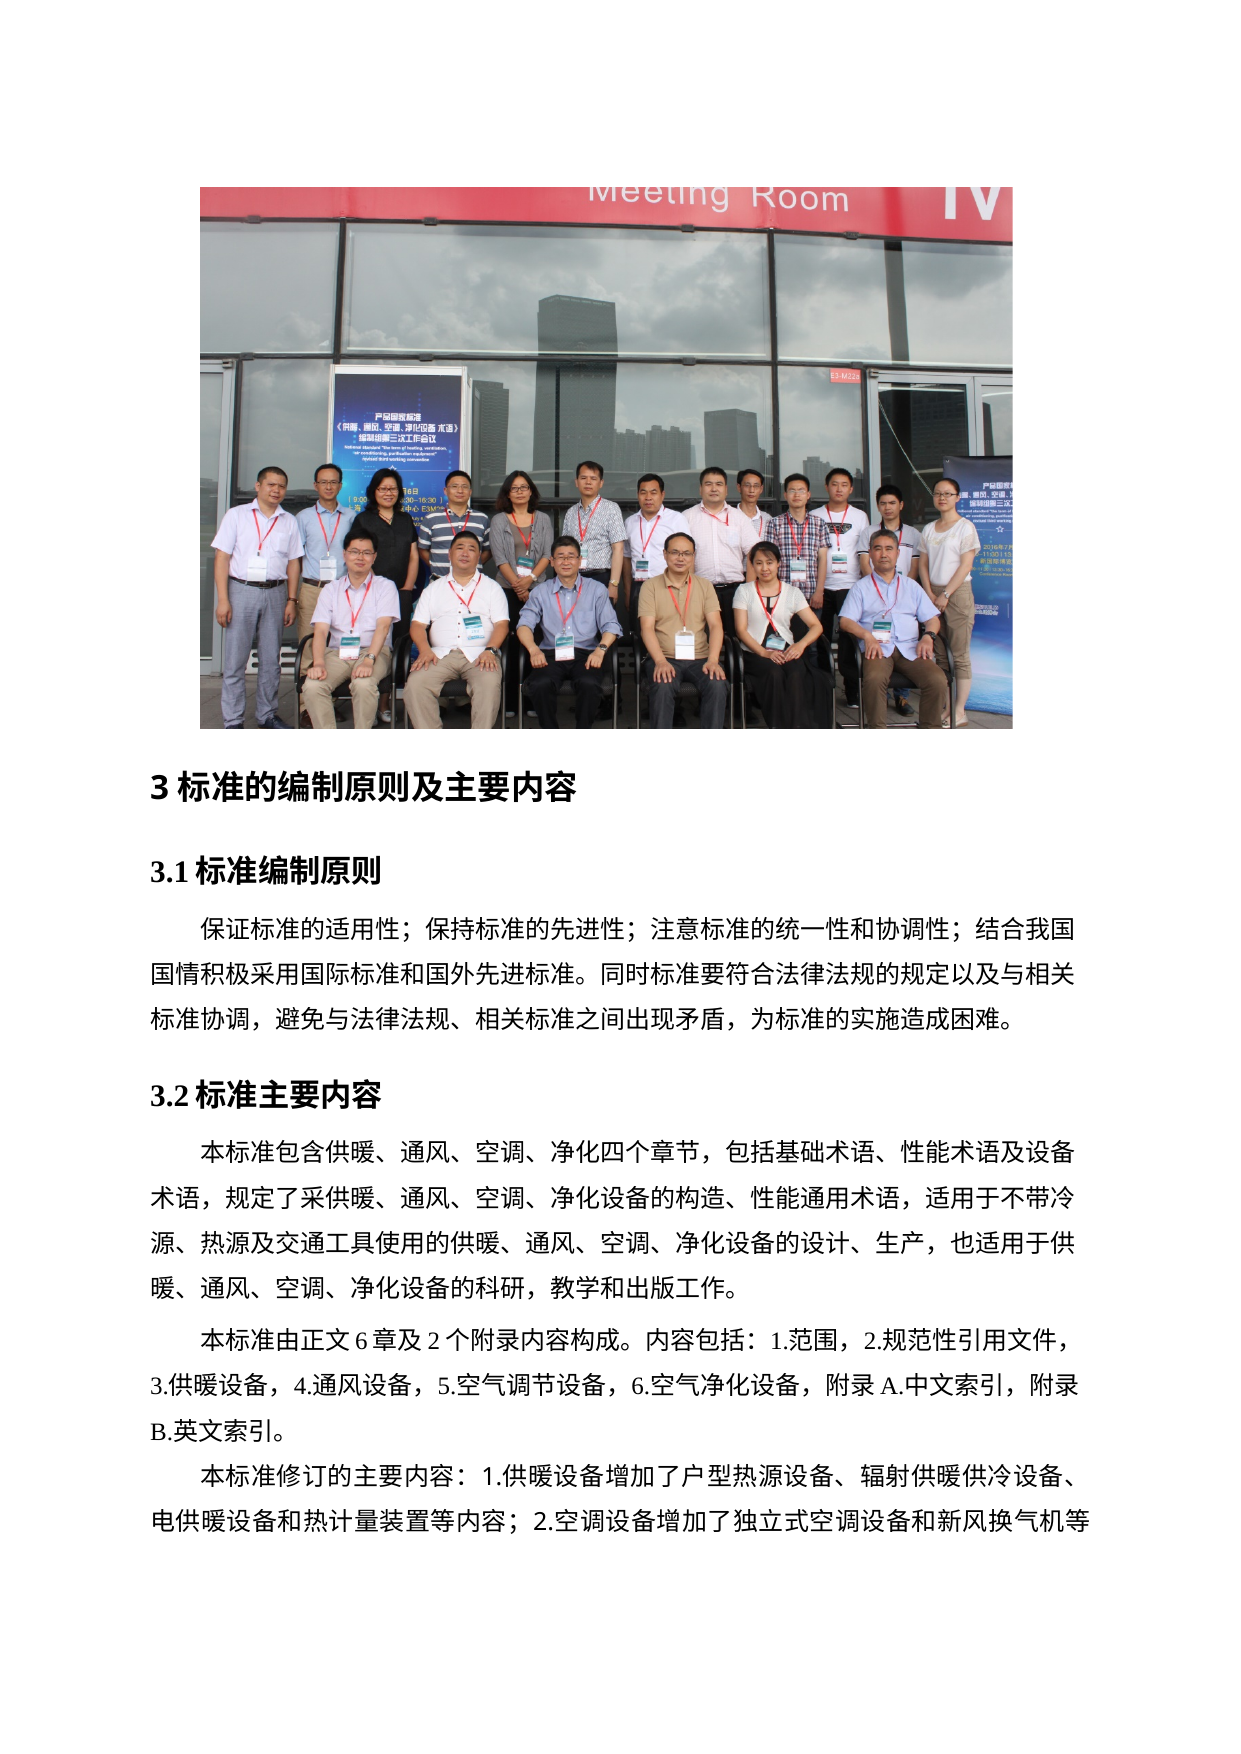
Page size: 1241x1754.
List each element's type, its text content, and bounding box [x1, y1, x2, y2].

picture [200, 187, 1013, 729]
text 本标准包含供暖、通风、空调、净化四个章节，包括基础术语、性能术语及设备术语，规定了采供暖、通风、空调、净化设备的构造、性能通用术语，适用于不带冷源、热源及交通工具使用的供暖、通风、空调、净化设备的设计、生产，也适用于供暖、通风、空调、净化设备的科研，教学和出版工作。 [150, 1133, 1090, 1305]
subtitle 3 标准的编制原则及主要内容 [150, 761, 1090, 809]
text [150, 1456, 1090, 1538]
subtitle 3.1标准编制原则 [150, 847, 1090, 892]
subtitle 3.2标准主要内容 [150, 1070, 1090, 1115]
text 本标准由正文6章及2个附录内容构成。内容包括：1.范围，2.规范性引用文件，3.供暖设备，4.通风设备，5.空气调节设备，6.空气净化设备，附录A.中文索引，附录B.英文索引。 [150, 1320, 1090, 1447]
text 保证标准的适用性；保持标准的先进性；注意标准的统一性和协调性；结合我国国情积极采用国际标准和国外先进标准。同时标准要符合法律法规的规定以及与相关标准协调，避免与法律法规、相关标准之间出现矛盾，为标准的实施造成困难。 [150, 909, 1090, 1036]
